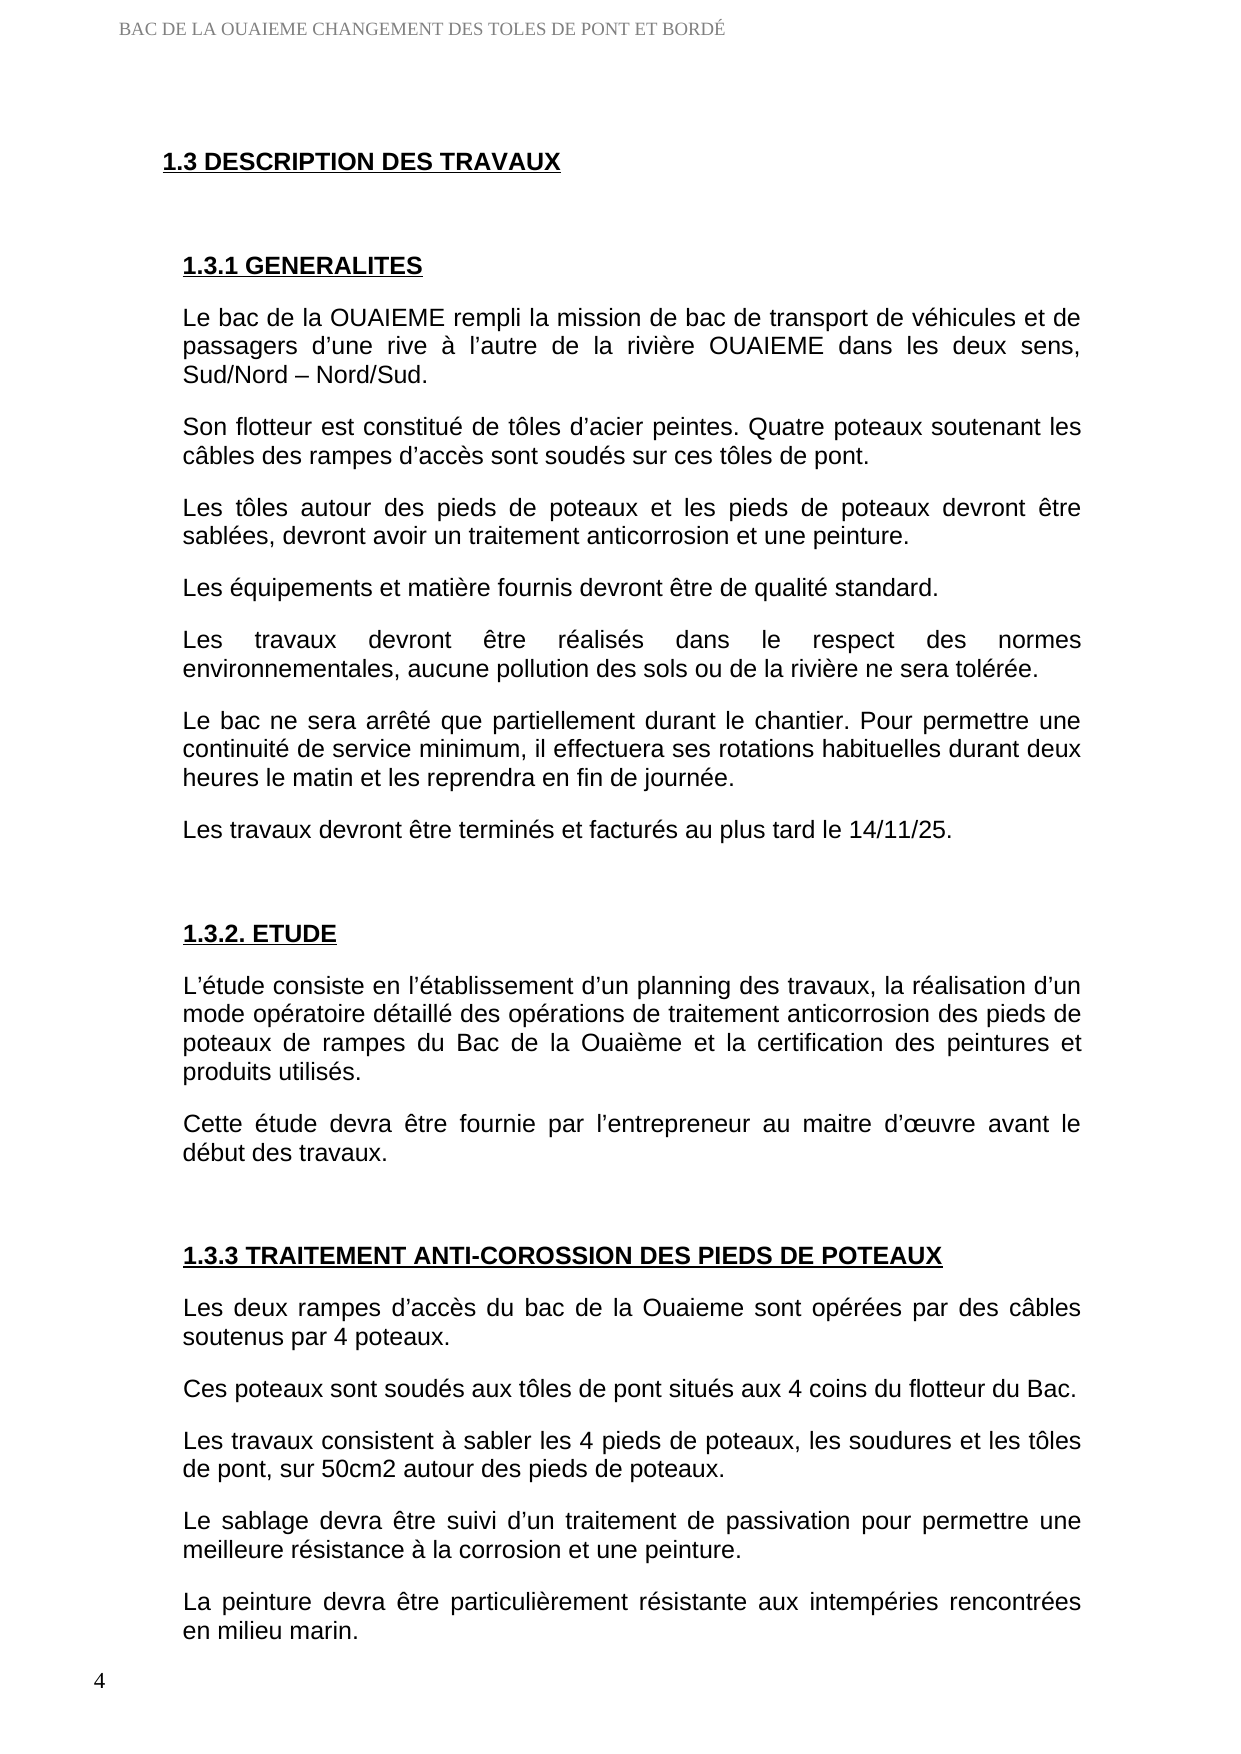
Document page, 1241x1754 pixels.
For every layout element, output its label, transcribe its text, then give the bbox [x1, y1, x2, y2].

subtitle Le bac de la OUAIEME rempli la mission de bac de transport de véhicules et de passagers d’une rive à l’autre de la rivière OUAIEME dans les deux sens, Sud/Nord – Nord/Sud. [182, 302, 1083, 389]
subtitle Les équipements et matière fournis devront être de qualité standard. [182, 573, 1083, 602]
subtitle Son flotteur est constitué de tôles d’acier peintes. Quatre poteaux soutenant les câbles des rampes d’accès sont soudés sur ces tôles de pont. [182, 412, 1083, 469]
subtitle L’étude consiste en l’établissement d’un planning des travaux, la réalisation d’un mode opératoire détaillé des opérations de traitement anticorrosion des pieds de poteaux de rampes du Bac de la Ouaième et la certification des peintures et produits utilisés. [182, 971, 1083, 1086]
subtitle 1.3.2. ETUDE [182, 919, 1083, 947]
subtitle Le bac ne sera arrêté que partiellement durant le chantier. Pour permettre une continuité de service minimum, il effectuera ses rotations habituelles durant deux heures le matin et les reprendra en fin de journée. [182, 706, 1083, 792]
subtitle La peinture devra être particulièrement résistante aux intempéries rencontrées en milieu marin. [182, 1587, 1083, 1644]
subtitle Ces poteaux sont soudés aux tôles de pont situés aux 4 coins du flotteur du Bac. [182, 1374, 1083, 1402]
subtitle Les tôles autour des pieds de poteaux et les pieds de poteaux devront être sablées, devront avoir un traitement anticorrosion et une peinture. [182, 492, 1083, 550]
subtitle Les deux rampes d’accès du bac de la Ouaieme sont opérées par des câbles soutenus par 4 poteaux. [182, 1293, 1083, 1351]
subtitle 1.3 DESCRIPTION DES TRAVAUX [162, 147, 1083, 176]
subtitle Les travaux consistent à sabler les 4 pieds de poteaux, les soudures et les tôles de pont, sur 50cm2 autour des pieds de poteaux. [182, 1426, 1083, 1483]
subtitle 1.3.1 GENERALITES [182, 251, 1083, 279]
subtitle Le sablage devra être suivi d’un traitement de passivation pour permettre une meilleure résistance à la corrosion et une peinture. [182, 1506, 1083, 1564]
subtitle Cette étude devra être fournie par l’entrepreneur au maitre d’œuvre avant le début des travaux. [182, 1109, 1083, 1166]
subtitle Les travaux devront être terminés et facturés au plus tard le 14/11/25. [182, 815, 1083, 844]
subtitle 1.3.3 TRAITEMENT ANTI-COROSSION DES PIEDS DE POTEAUX [182, 1241, 1083, 1270]
subtitle Les travaux devront être réalisés dans le respect des normes environnementales, aucune pollution des sols ou de la rivière ne sera tolérée. [182, 625, 1083, 682]
